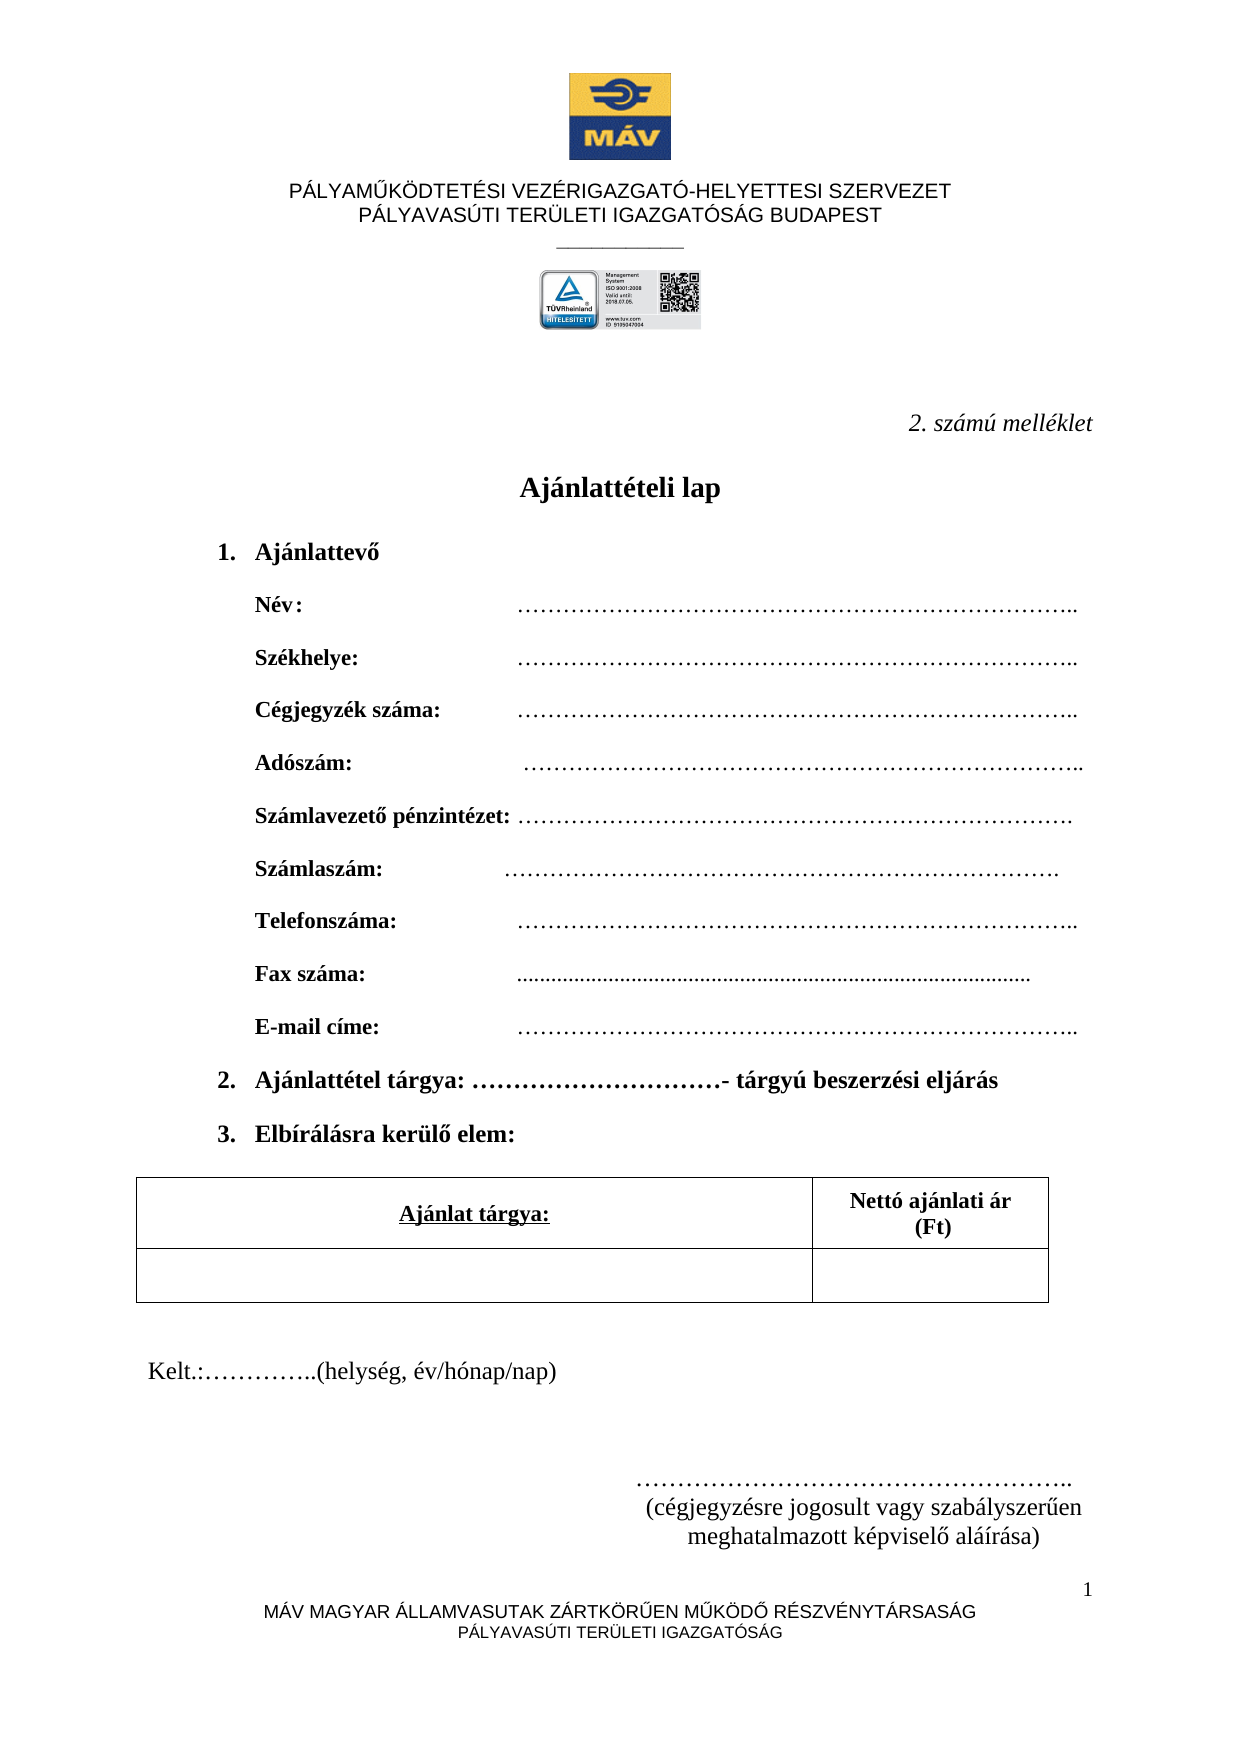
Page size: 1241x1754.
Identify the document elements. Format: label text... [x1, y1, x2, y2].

list Számlavezető pénzintézet: ………………………………………………………………. [254, 802, 1092, 828]
picture [569, 73, 671, 160]
text …………………………………………….. [591, 1463, 1092, 1492]
list Adószám: ……………………………………………………………….. [254, 749, 1092, 776]
text Ajánlattételi lap [148, 470, 1092, 504]
list Elbírálásra kerülő elem: [217, 1119, 1092, 1148]
list Ajánlattevő [217, 537, 1092, 566]
list Ajánlattétel tárgya: …………………………- tárgyú beszerzési eljárás [217, 1066, 1092, 1094]
list 2. számú melléklet [223, 408, 1092, 437]
text (cégjegyzésre jogosult vagy szabályszerűen meghatalmazott képviselő aláírása) [635, 1492, 1092, 1550]
table_cell [137, 1249, 812, 1302]
text Kelt.:…………..(helység, év/hónap/nap) [148, 1356, 1092, 1384]
list Fax száma: .......................................................................................... [254, 960, 1092, 986]
table_cell [813, 1249, 1048, 1302]
list Számlaszám: ………………………………………………………………. [254, 855, 1092, 881]
table_header Ajánlat tárgya: [137, 1178, 812, 1248]
list Cégjegyzék száma: ……………………………………………………………….. [254, 697, 1092, 723]
list Telefonszáma: ……………………………………………………………….. [254, 907, 1092, 934]
table_header Nettó ajánlati ár (Ft) [813, 1178, 1048, 1248]
list Székhelye: ……………………………………………………………….. [254, 644, 1092, 670]
list Név : ……………………………………………………………….. [254, 591, 1092, 617]
picture [539, 270, 702, 330]
list E-mail címe: ……………………………………………………………….. [254, 1013, 1092, 1039]
